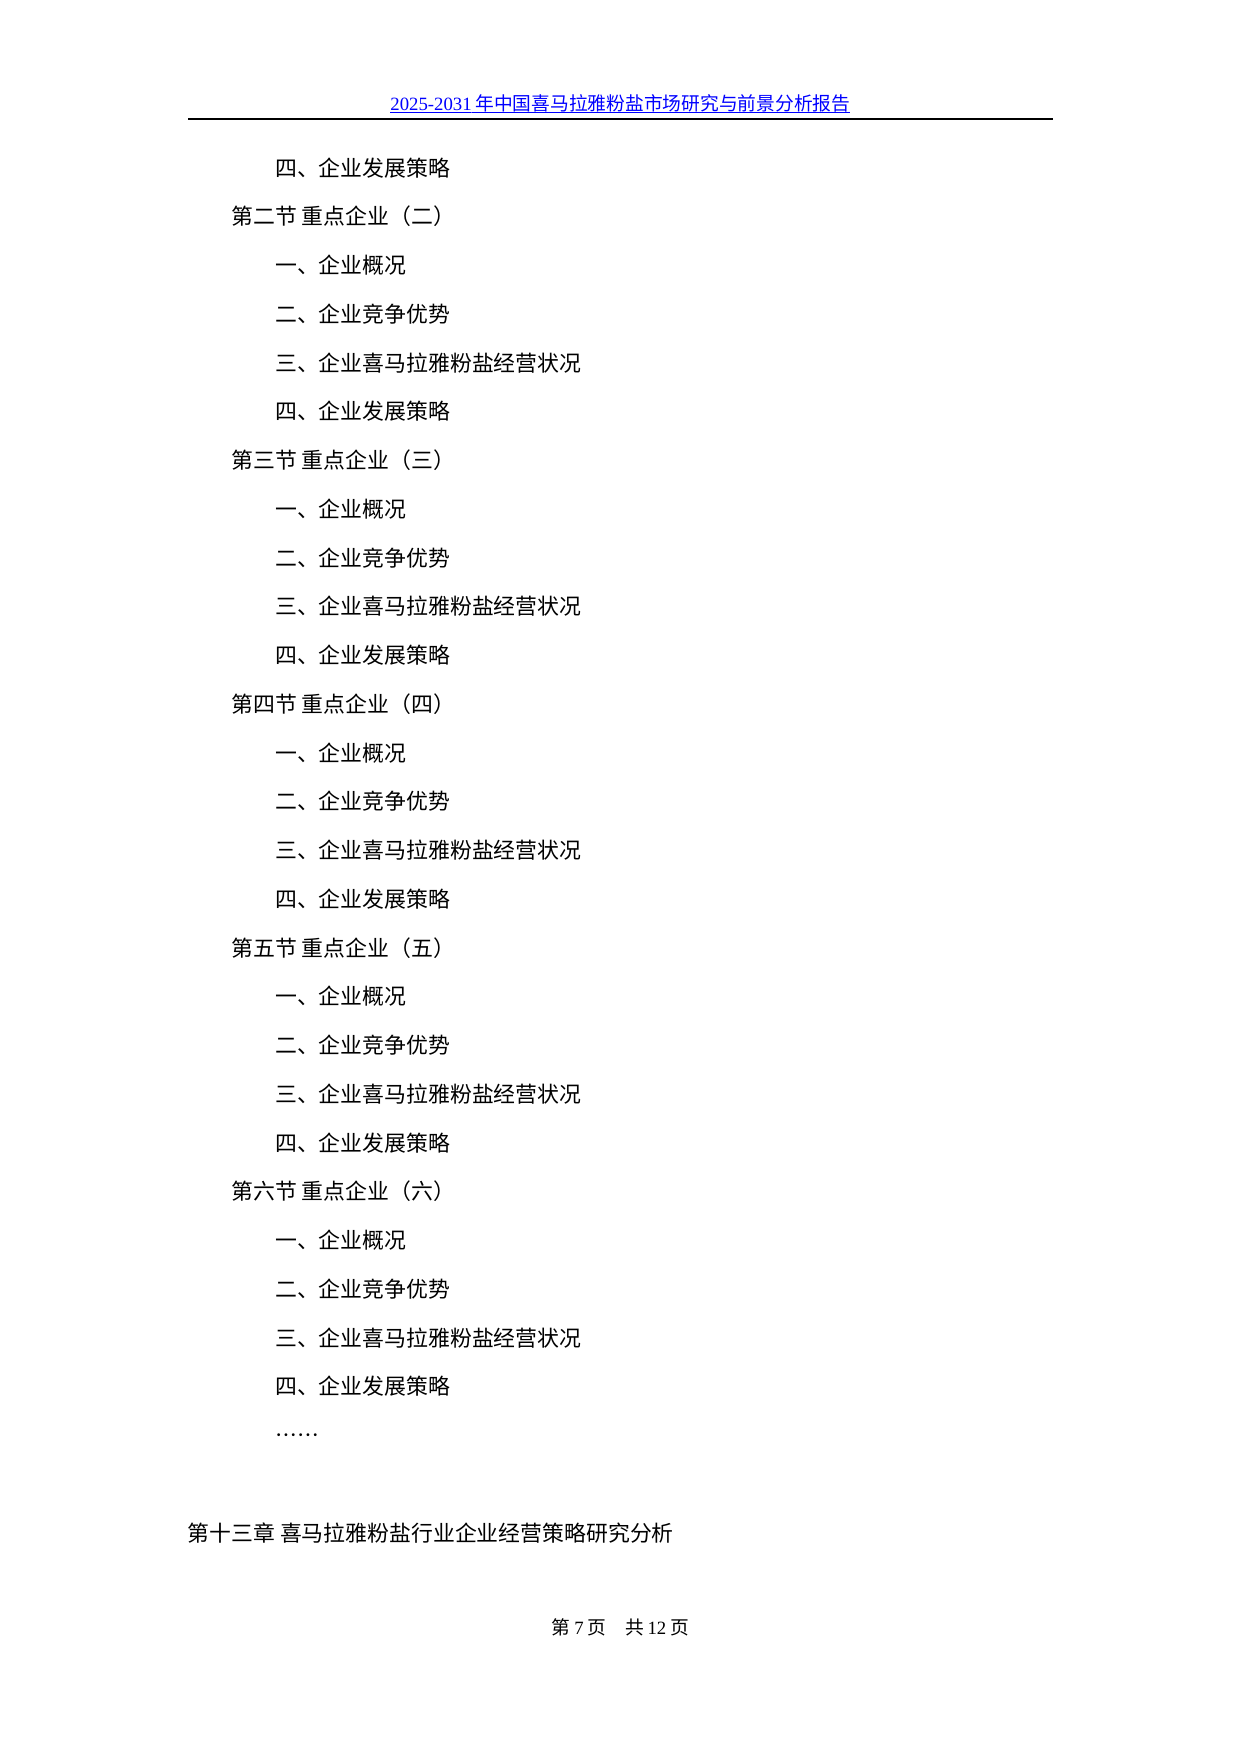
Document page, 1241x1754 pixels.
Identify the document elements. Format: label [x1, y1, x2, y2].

text [187, 150, 1053, 1548]
